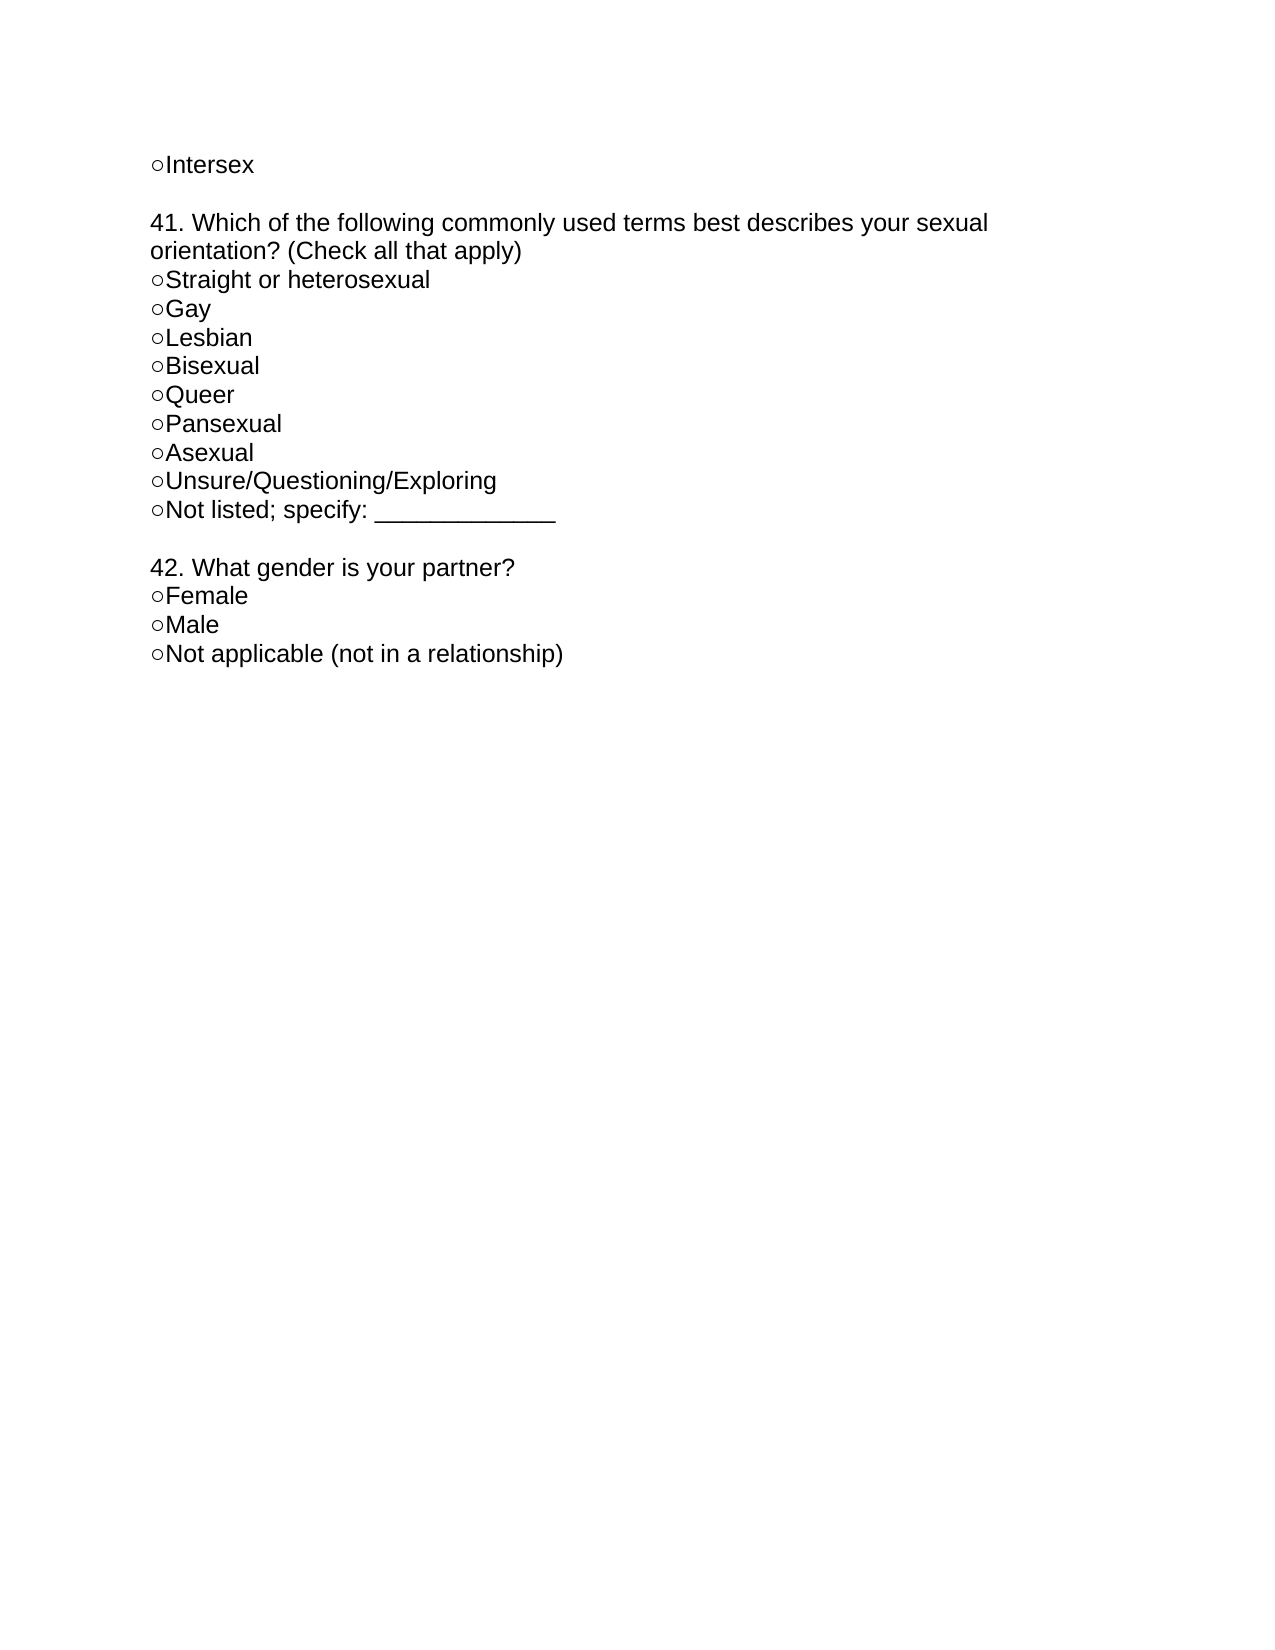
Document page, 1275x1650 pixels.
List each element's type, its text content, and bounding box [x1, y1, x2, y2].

text ○Unsure/Questioning/Exploring [150, 466, 1125, 495]
text 41. Which of the following commonly used terms best describes your sexual orientation? (Check all that apply) [150, 207, 1125, 265]
text ○Asexual [150, 437, 1125, 466]
text ○Pansexual [150, 409, 1125, 437]
text ○Not listed; specify: _____________ [150, 495, 1125, 524]
text 42. What gender is your partner? [150, 552, 1125, 581]
text ○Female [150, 581, 1125, 610]
text ○Bisexual [150, 351, 1125, 380]
text ○Straight or heterosexual [150, 265, 1125, 294]
text ○Not applicable (not in a relationship) [150, 639, 1125, 667]
text ○Lesbian [150, 322, 1125, 351]
text ○Male [150, 610, 1125, 639]
text ○Intersex [150, 150, 1125, 179]
text ○Gay [150, 294, 1125, 322]
text ○Queer [150, 380, 1125, 409]
